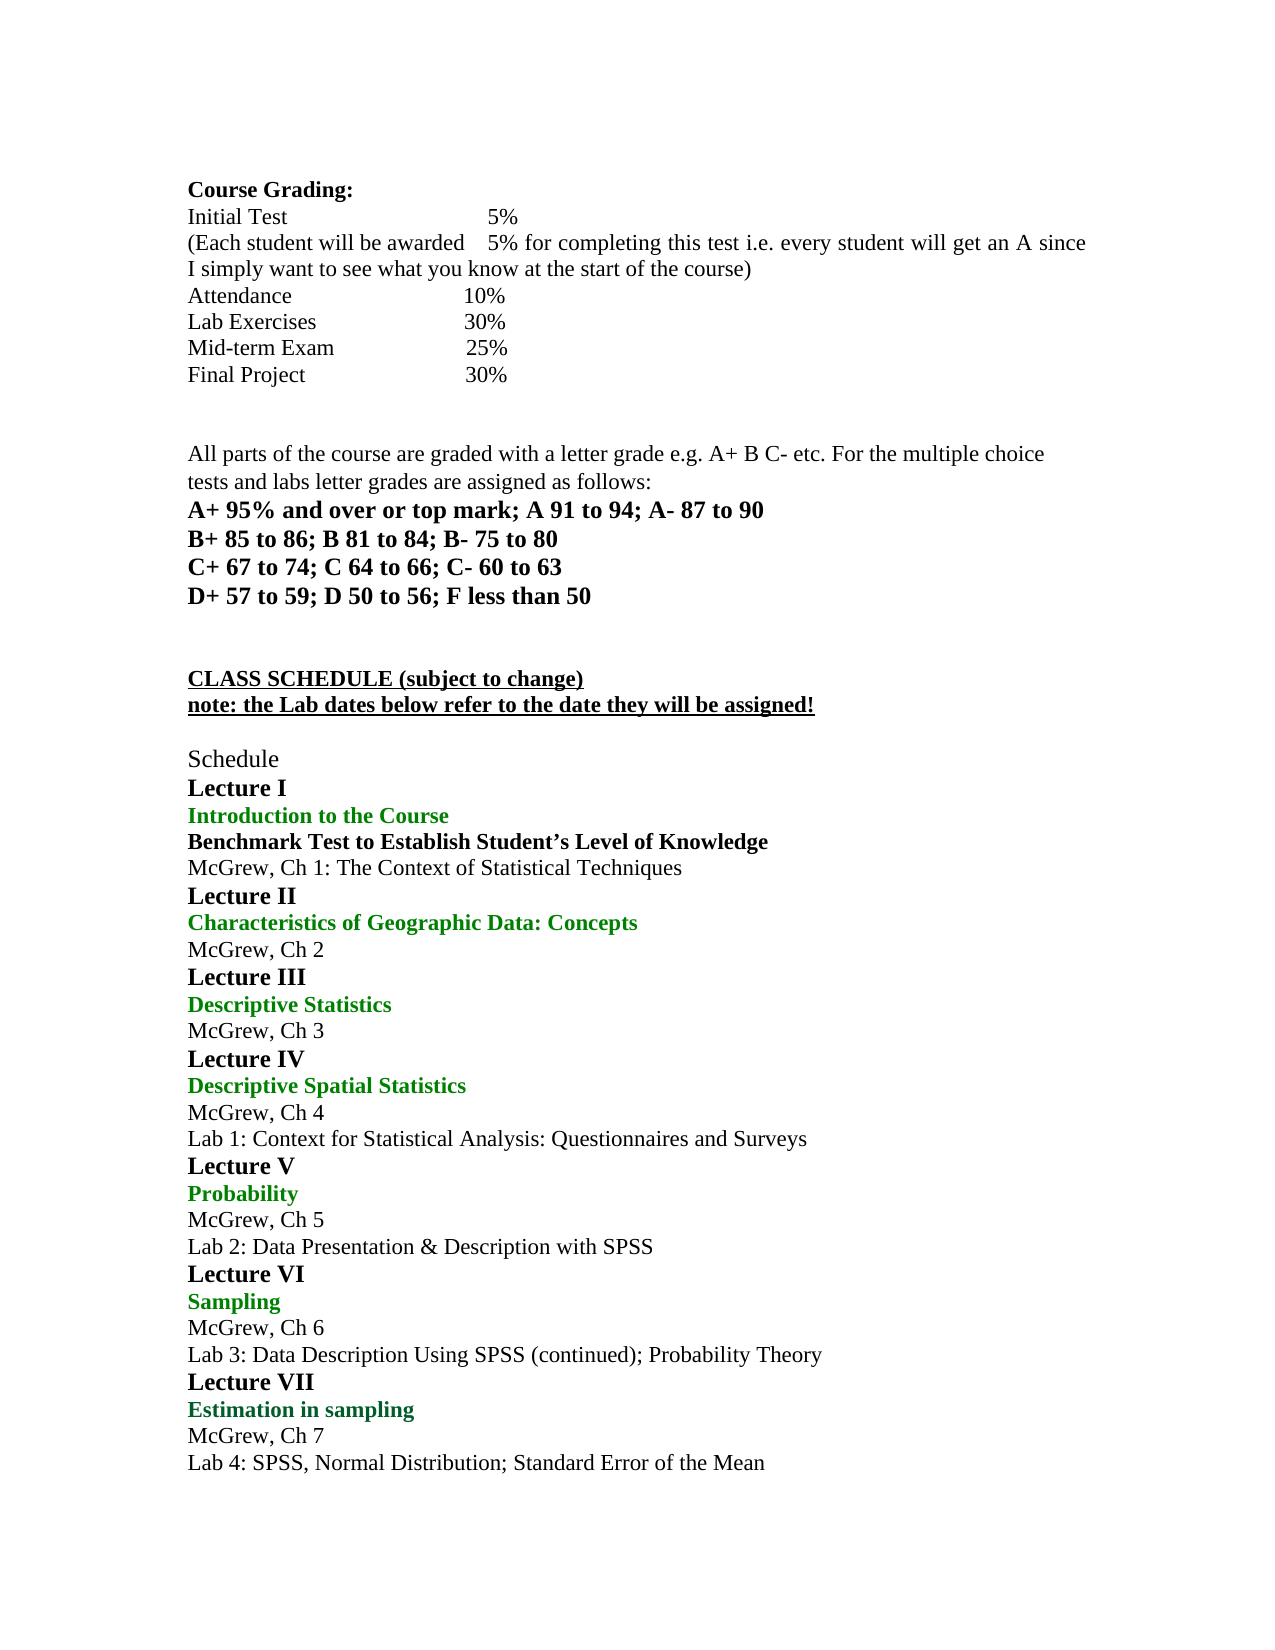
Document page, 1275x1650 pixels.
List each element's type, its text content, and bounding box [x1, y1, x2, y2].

text Lecture VII [187, 1367, 1087, 1396]
text Lab 1: Context for Statistical Analysis: Questionnaires and Surveys [187, 1125, 1087, 1151]
text McGrew, Ch 6 [187, 1314, 1087, 1341]
text A+ 95% and over or top mark; A 91 to 94; A- 87 to 90 [187, 495, 1087, 524]
text Lecture IV [187, 1044, 1087, 1072]
text Lecture III [187, 962, 1087, 991]
text Descriptive Statistics [187, 991, 1087, 1017]
text McGrew, Ch 4 [187, 1099, 1087, 1125]
text Schedule [187, 744, 1087, 773]
text Characteristics of Geographic Data: Concepts [187, 909, 1087, 936]
text note: the Lab dates below refer to the date they will be assigned! [187, 691, 1087, 718]
text McGrew, Ch 7 [187, 1422, 1087, 1448]
text McGrew, Ch 3 [187, 1017, 1087, 1044]
text D+ 57 to 59; D 50 to 56; F less than 50 [187, 581, 1087, 610]
text (Each student will be awarded 5% for completing this test i.e. every student will get an A since I simply want to see what you know at the start of the course) [187, 229, 1087, 282]
text Course Grading: [187, 176, 1087, 203]
text CLASS SCHEDULE (subject to change) [187, 665, 1087, 691]
text McGrew, Ch 1: The Context of Statistical Techniques [187, 854, 1087, 881]
text Initial Test 5% [187, 203, 1087, 229]
text Lecture V [187, 1151, 1087, 1180]
text Lecture I [187, 773, 1087, 802]
text Descriptive Spatial Statistics [187, 1072, 1087, 1099]
text Lab 3: Data Description Using SPSS (continued); Probability Theory [187, 1341, 1087, 1367]
text McGrew, Ch 2 [187, 936, 1087, 962]
text Lab 2: Data Presentation & Description with SPSS [187, 1233, 1087, 1259]
text C+ 67 to 74; C 64 to 66; C- 60 to 63 [187, 552, 1087, 581]
text Sampling [187, 1288, 1087, 1314]
text Introduction to the Course [187, 802, 1087, 828]
text Mid-term Exam 25% [187, 334, 1087, 361]
text Lecture VI [187, 1259, 1087, 1288]
text Probability [187, 1180, 1087, 1207]
text McGrew, Ch 5 [187, 1207, 1087, 1233]
text Estimation in sampling [187, 1396, 1087, 1422]
text Lab Exercises 30% [187, 308, 1087, 334]
text All parts of the course are graded with a letter grade e.g. A+ B C- etc. For the multiple choice tests and labs letter grades are assigned as follows: [187, 440, 1087, 495]
text Final Project 30% [187, 361, 1087, 387]
text Lecture II [187, 881, 1087, 909]
text B+ 85 to 86; B 81 to 84; B- 75 to 80 [187, 524, 1087, 552]
text Benchmark Test to Establish Student’s Level of Knowledge [187, 828, 1087, 854]
text Attendance 10% [187, 282, 1087, 308]
text Lab 4: SPSS, Normal Distribution; Standard Error of the Mean [187, 1448, 1087, 1475]
